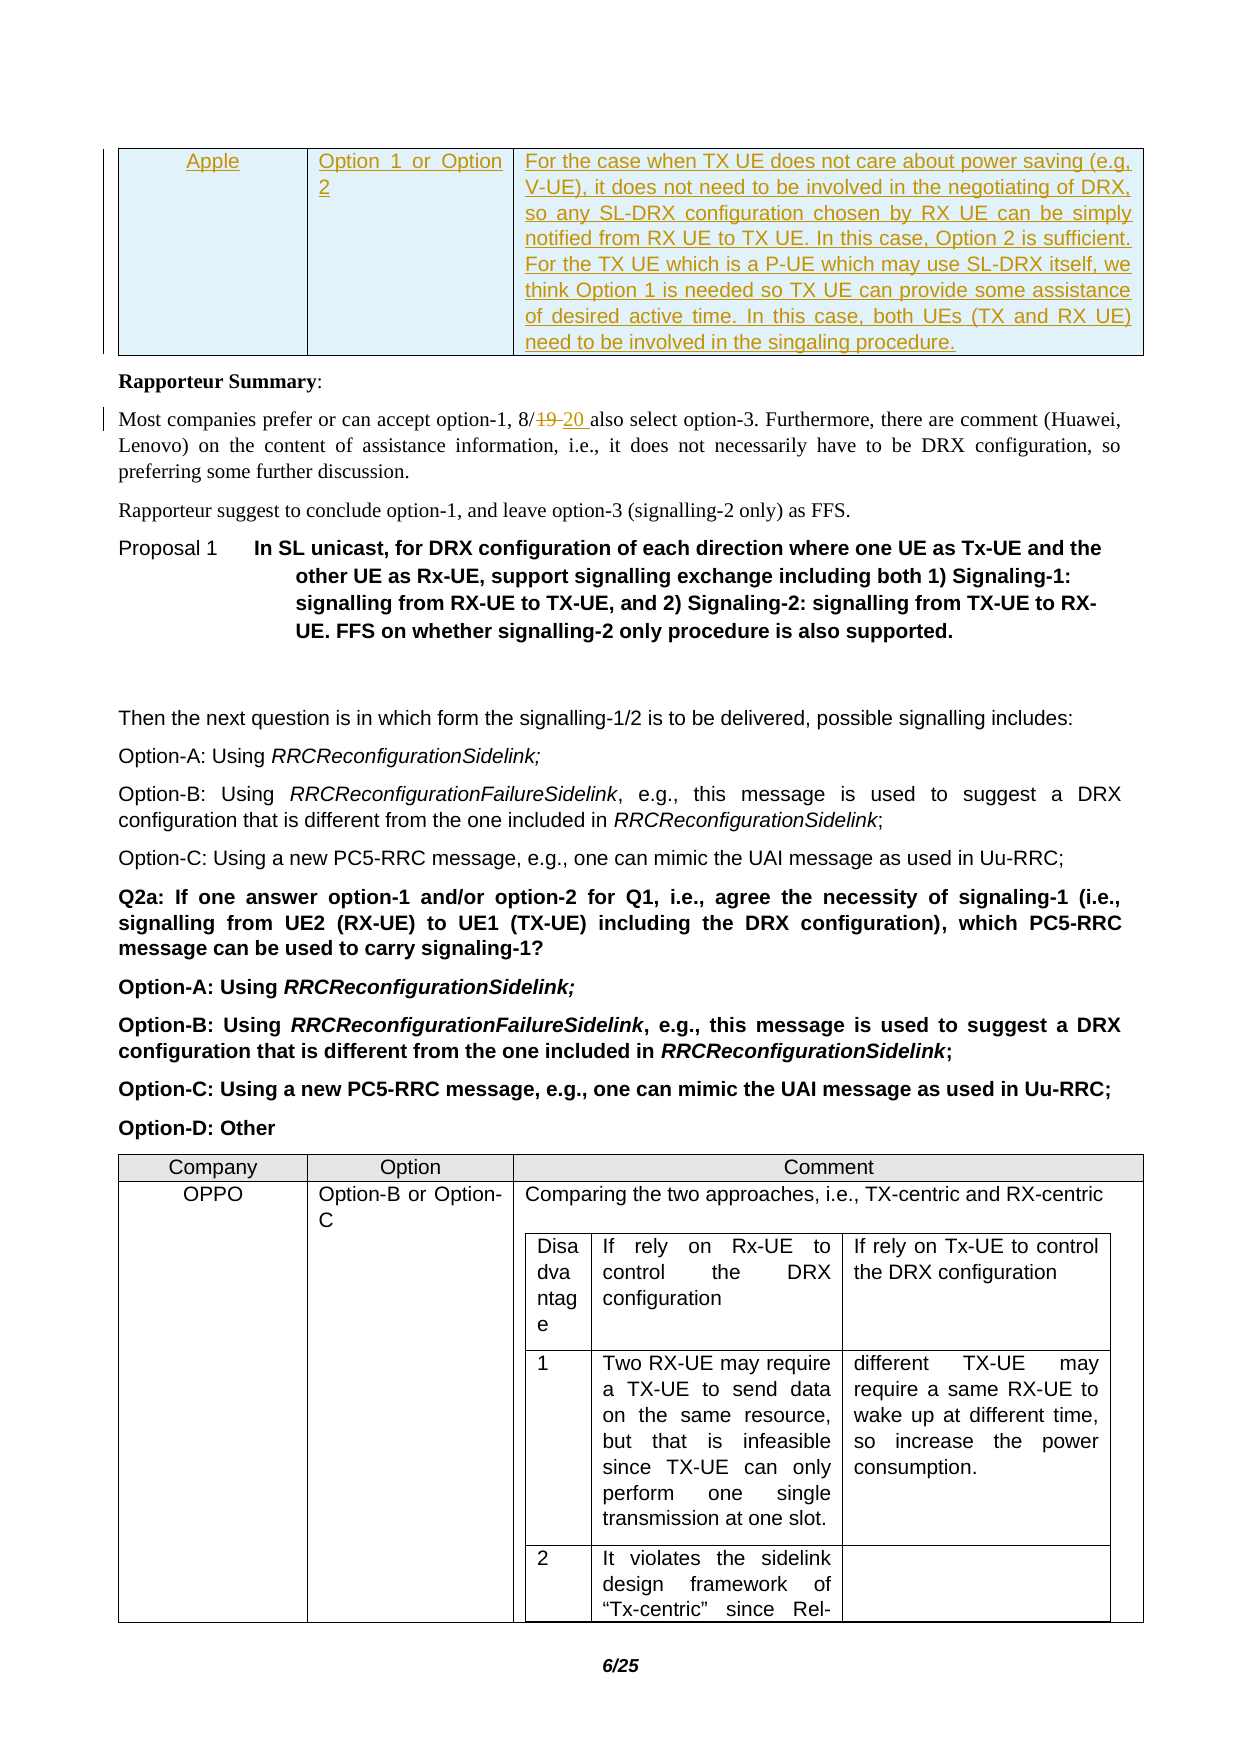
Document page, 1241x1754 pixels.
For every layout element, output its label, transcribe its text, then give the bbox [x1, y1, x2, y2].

table_header Company [119, 1155, 307, 1181]
text Option-D: Other [118, 1115, 1122, 1139]
text Rapporteur Summary: [118, 369, 1122, 393]
text Q2a: If one answer option-1 and/or option-2 for Q1, i.e., agree the necessity of signaling-1 (i.e., signalling from UE2 (RX-UE) to UE1 (TX-UE) including the DRX configuration), which PC5-RRC message can be used to carry signaling-1? [118, 884, 1122, 960]
text Option-B: Using RRCReconfigurationFailureSidelink, e.g., this message is used to suggest a DRX configuration that is different from the one included in RRCReconfigurationSidelink; [118, 782, 1122, 832]
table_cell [308, 1182, 513, 1622]
text Option-A: Using RRCReconfigurationSidelink; [118, 974, 1122, 998]
table_header Comment [514, 1155, 1143, 1181]
text Rapporteur suggest to conclude option-1, and leave option-3 (signalling-2 only) as FFS. [118, 498, 1122, 522]
table_header Option [308, 1155, 513, 1181]
text Then the next question is in which form the signalling-1/2 is to be delivered, possible signalling includes: [118, 705, 1122, 729]
text Option-A: Using RRCReconfigurationSidelink; [118, 744, 1122, 768]
text Option-C: Using a new PC5-RRC message, e.g., one can mimic the UAI message as used in Uu-RRC; [118, 1077, 1122, 1101]
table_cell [514, 1182, 1143, 1622]
list In SL unicast, for DRX configuration of each direction where one UE as Tx-UE and the other UE as Rx-UE, support signalling exchange including both 1) Signaling-1: signalling from RX-UE to TX-UE, and 2) Signaling-2: signalling from TX-UE to RX-UE. FFS on whether signalling-2 only procedure is also supported. [118, 536, 1122, 643]
text Option-C: Using a new PC5-RRC message, e.g., one can mimic the UAI message as used in Uu-RRC; [118, 846, 1122, 870]
table_cell OPPO [119, 1182, 307, 1622]
text Option-B: Using RRCReconfigurationFailureSidelink, e.g., this message is used to suggest a DRX configuration that is different from the one included in RRCReconfigurationSidelink; [118, 1013, 1122, 1063]
text Most companies prefer or can accept option-1, 8/also select option-3. Furthermore, there are comment (Huawei, Lenovo) on the content of assistance information, i.e., it does not necessarily have to be DRX configuration, so preferring some further discussion. [118, 407, 1122, 483]
